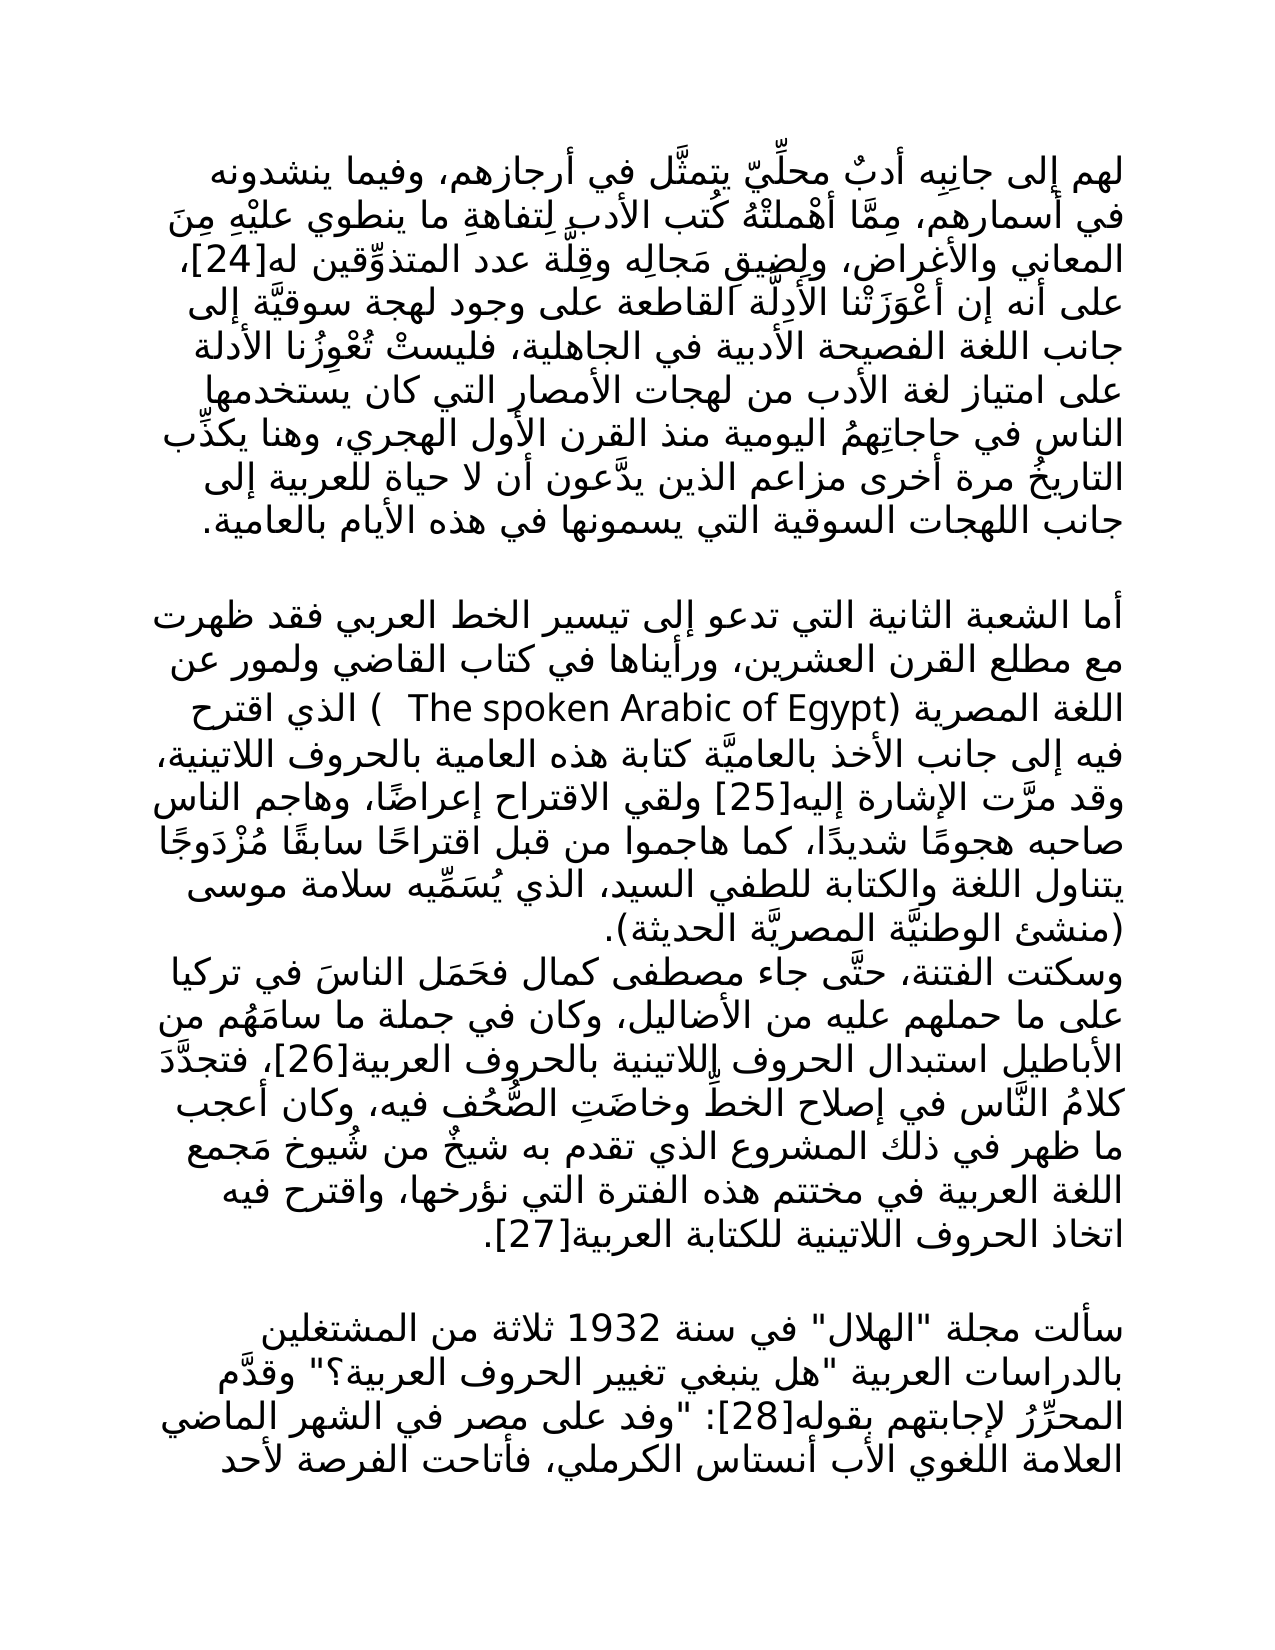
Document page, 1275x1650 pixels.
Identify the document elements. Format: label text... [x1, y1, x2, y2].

text وسكتت الفتنة، حتَّى جاء مصطفى كمال فحَمَل الناسَ في تركيا على ما حملهم عليه من الأضاليل، وكان في جملة ما سامَهُم من الأباطيل استبدال الحروف اللاتينية بالحروف العربية[26]، فتجدَّدَ كلامُ النَّاس في إصلاح الخطِّ وخاضَتِ الصُّحُف فيه، وكان أعجب ما ظهر في ذلك المشروع الذي تقدم به شيخٌ من شُيوخ مَجمع اللغة العربية في مختتم هذه الفترة التي نؤرخها، واقترح فيه اتخاذ الحروف اللاتينية للكتابة العربية[27]. [150, 950, 1125, 1256]
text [150, 150, 1125, 543]
text أما الشعبة الثانية التي تدعو إلى تيسير الخط العربي فقد ظهرت مع مطلع القرن العشرين، ورأيناها في كتاب القاضي ولمور عن اللغة المصرية (The spoken Arabic of Egypt ) الذي اقترح فيه إلى جانب الأخذ بالعاميَّة كتابة هذه العامية بالحروف اللاتينية، وقد مرَّت الإشارة إليه[25] ولقي الاقتراح إعراضًا، وهاجم الناس صاحبه هجومًا شديدًا، كما هاجموا من قبل اقتراحًا سابقًا مُزْدَوجًا يتناول اللغة والكتابة للطفي السيد، الذي يُسَمِّيه سلامة موسى (منشئ الوطنيَّة المصريَّة الحديثة). [150, 594, 1125, 950]
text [150, 1307, 1125, 1482]
